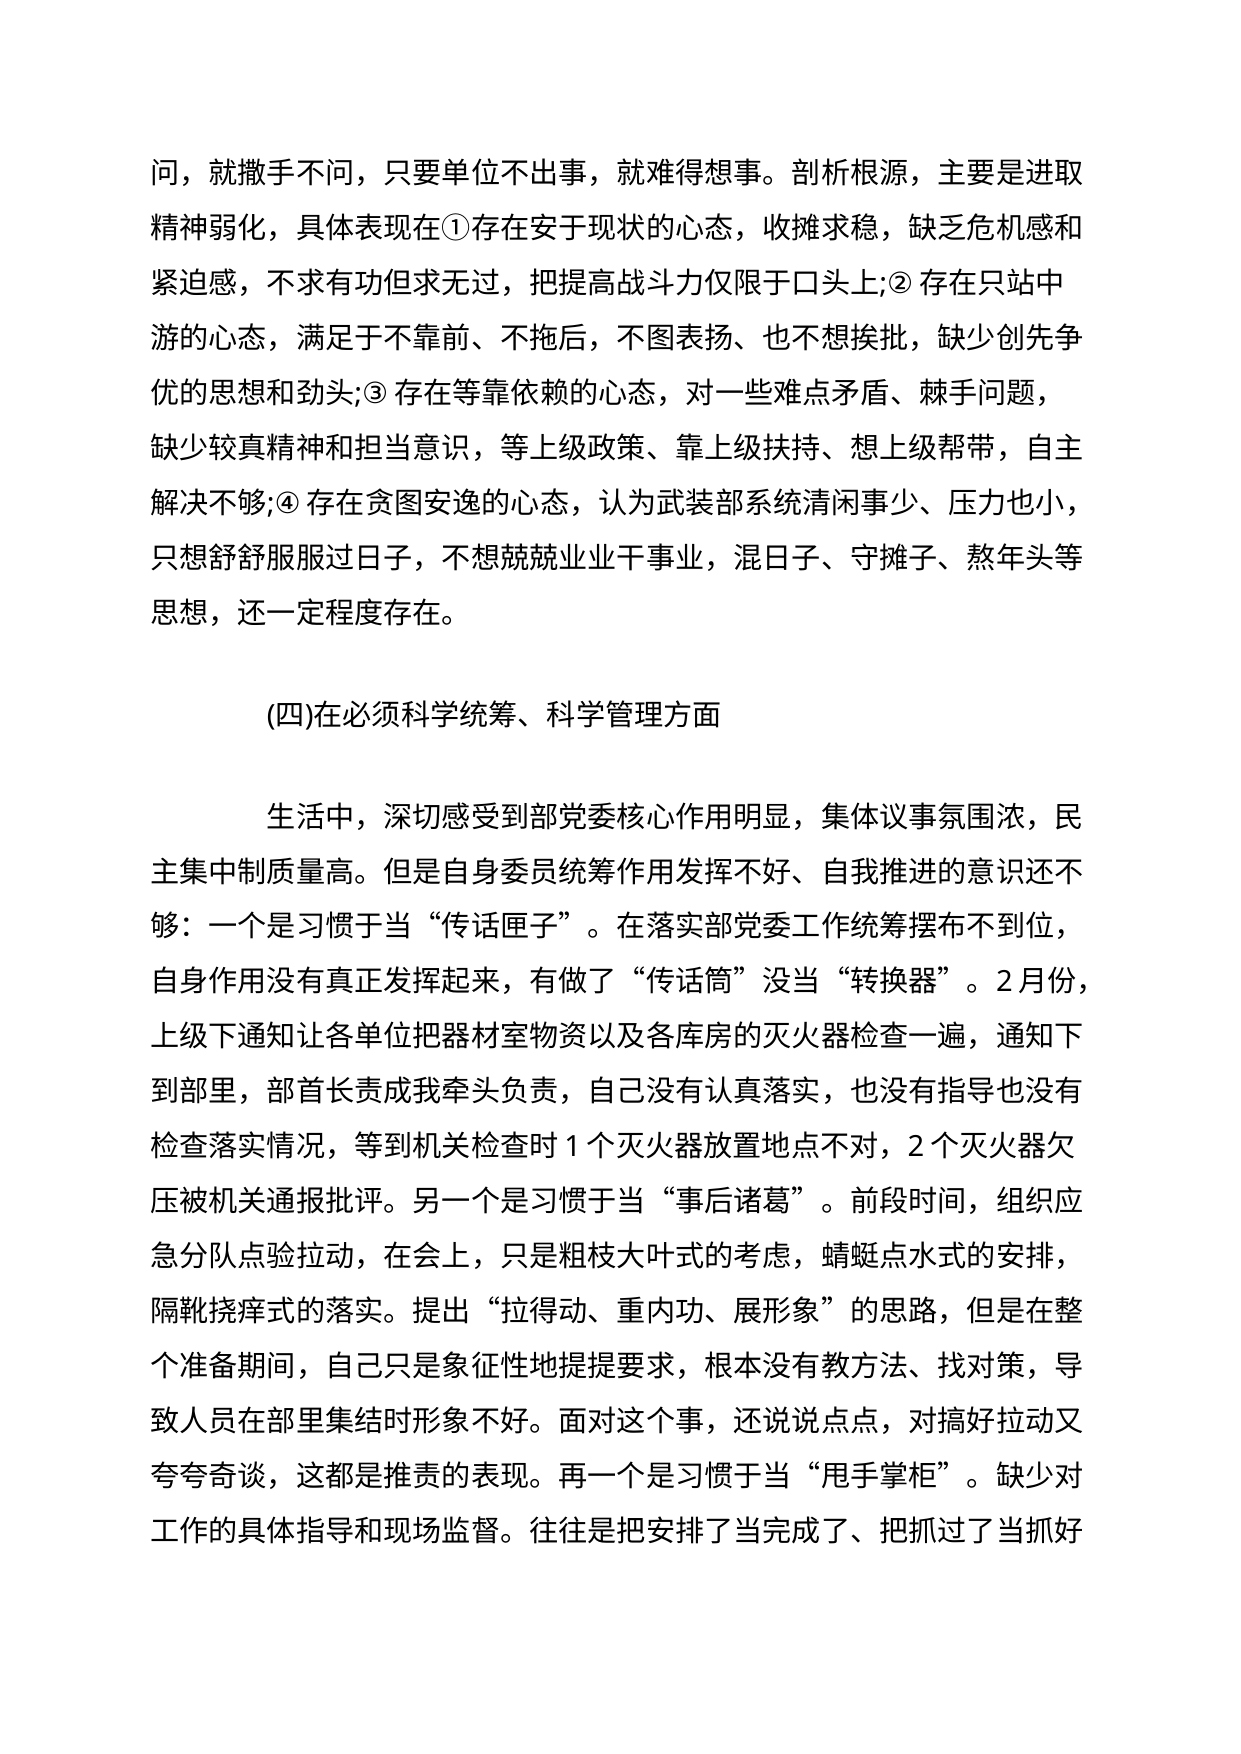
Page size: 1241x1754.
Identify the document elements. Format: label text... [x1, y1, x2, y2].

text (四)在必须科学统筹、科学管理方面 [150, 691, 1090, 734]
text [150, 793, 1090, 1549]
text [150, 150, 1090, 632]
